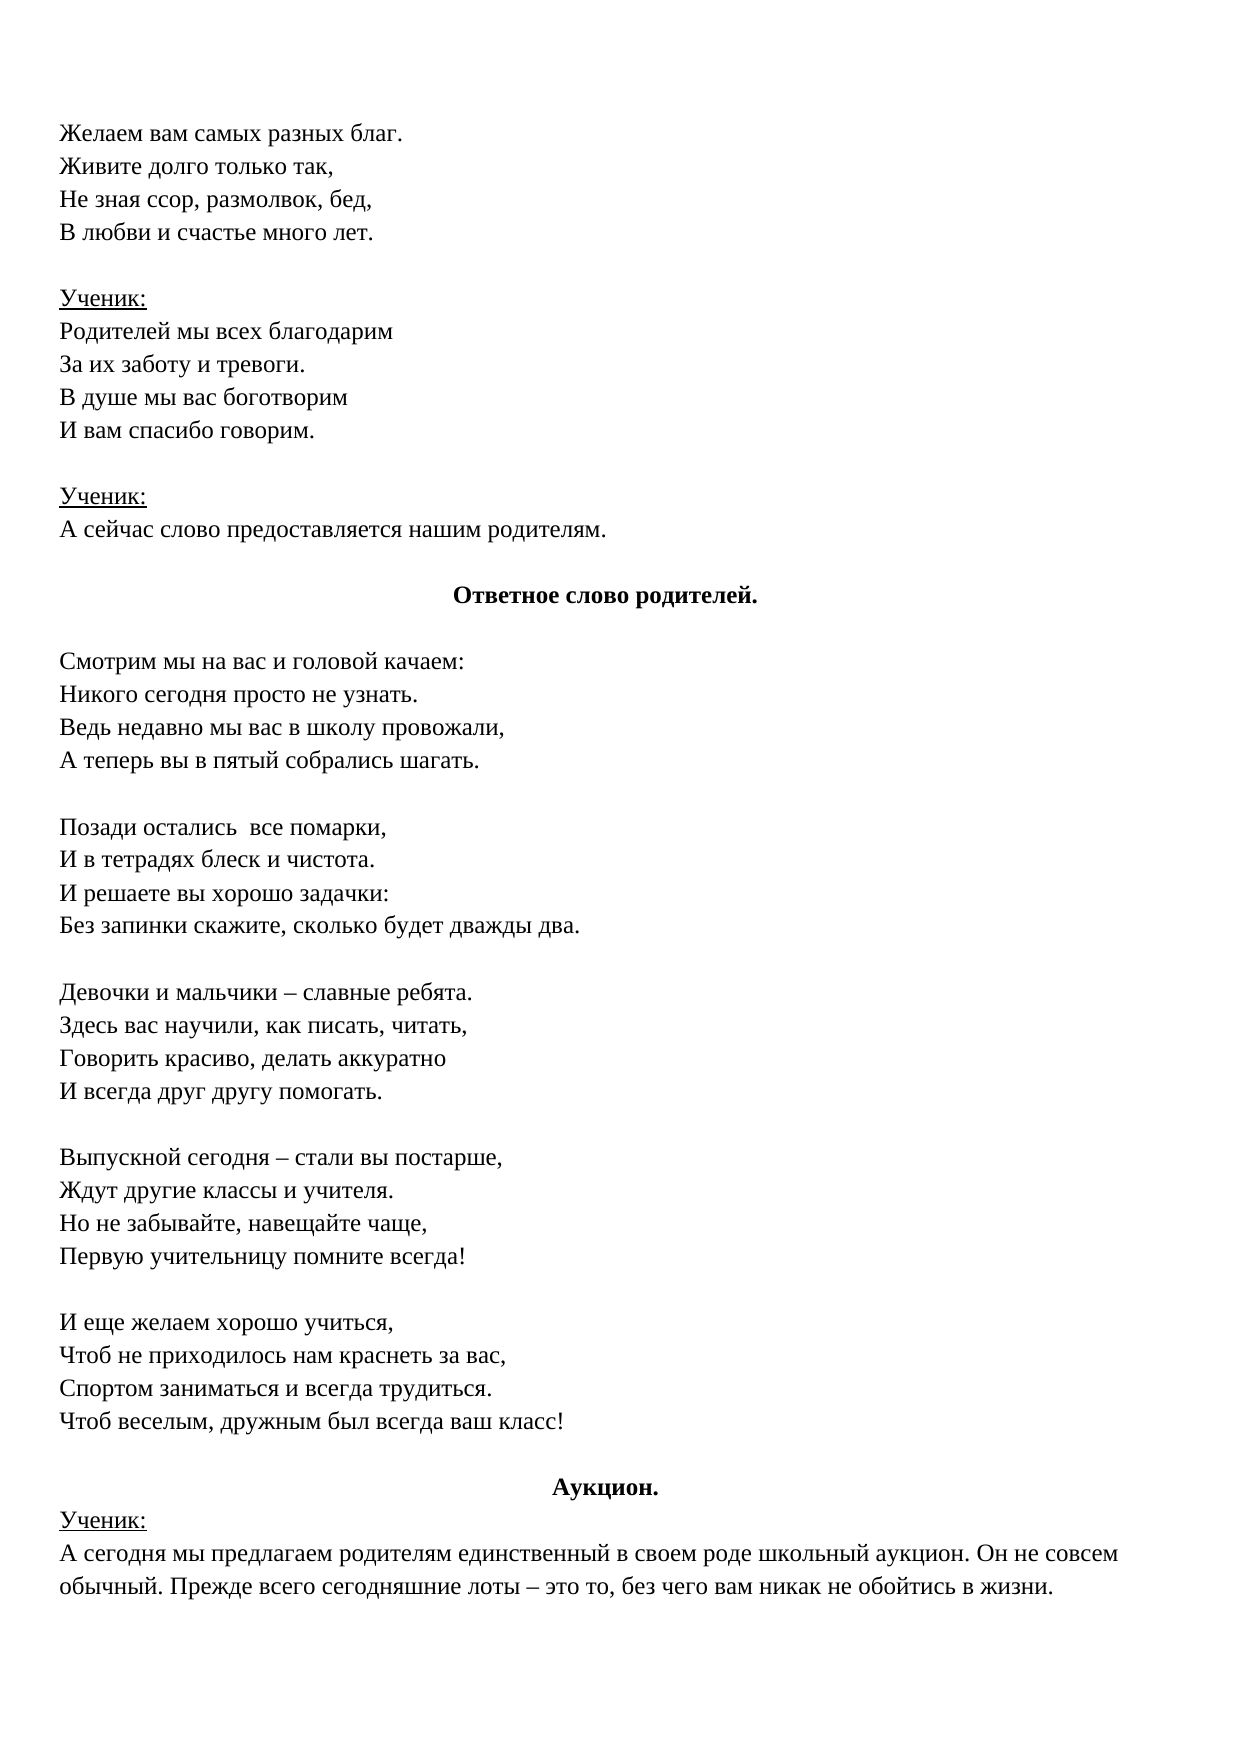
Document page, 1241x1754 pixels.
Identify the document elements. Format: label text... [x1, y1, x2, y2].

text Но не забывайте, навещайте чаще, [59, 1208, 1152, 1237]
text Спортом заниматься и всегда трудиться. [59, 1373, 1152, 1402]
text А сегодня мы предлагаем родителям единственный в своем роде школьный аукцион. Он не совсем обычный. Прежде всего сегодняшние лоты – это то, без чего вам никак не обойтись в жизни. [59, 1538, 1152, 1600]
text Ученик: [59, 481, 1152, 510]
text Позади остались все помарки, [59, 812, 1152, 840]
text Ведь недавно мы вас в школу провожали, [59, 712, 1152, 741]
text Ответное слово родителей. [59, 580, 1152, 609]
text Первую учительницу помните всегда! [59, 1241, 1152, 1269]
text Желаем вам самых разных благ. [59, 118, 1152, 147]
text И всегда друг другу помогать. [59, 1076, 1152, 1104]
text Выпускной сегодня – стали вы постарше, [59, 1142, 1152, 1171]
text Ждут другие классы и учителя. [59, 1175, 1152, 1203]
text Живите долго только так, [59, 151, 1152, 180]
text А теперь вы в пятый собрались шагать. [59, 746, 1152, 774]
text Ученик: [59, 283, 1152, 312]
text Говорить красиво, делать аккуратно [59, 1043, 1152, 1071]
text В любви и счастье много лет. [59, 217, 1152, 246]
text Девочки и мальчики – славные ребята. [59, 977, 1152, 1005]
text Смотрим мы на вас и головой качаем: [59, 646, 1152, 675]
text Не зная ссор, размолвок, бед, [59, 184, 1152, 213]
text За их заботу и тревоги. [59, 349, 1152, 378]
text И решаете вы хорошо задачки: [59, 878, 1152, 906]
text А сейчас слово предоставляется нашим родителям. [59, 514, 1152, 543]
text И вам спасибо говорим. [59, 415, 1152, 444]
text Чтоб веселым, дружным был всегда ваш класс! [59, 1406, 1152, 1435]
text Здесь вас научили, как писать, читать, [59, 1010, 1152, 1038]
text Чтоб не приходилось нам краснеть за вас, [59, 1340, 1152, 1369]
text Ученик: [59, 1505, 1152, 1534]
text И в тетрадях блеск и чистота. [59, 844, 1152, 873]
text Никого сегодня просто не узнать. [59, 679, 1152, 708]
text Аукцион. [59, 1472, 1152, 1501]
text И еще желаем хорошо учиться, [59, 1307, 1152, 1336]
text Родителей мы всех благодарим [59, 316, 1152, 345]
text Без запинки скажите, сколько будет дважды два. [59, 911, 1152, 939]
text В душе мы вас боготворим [59, 382, 1152, 411]
